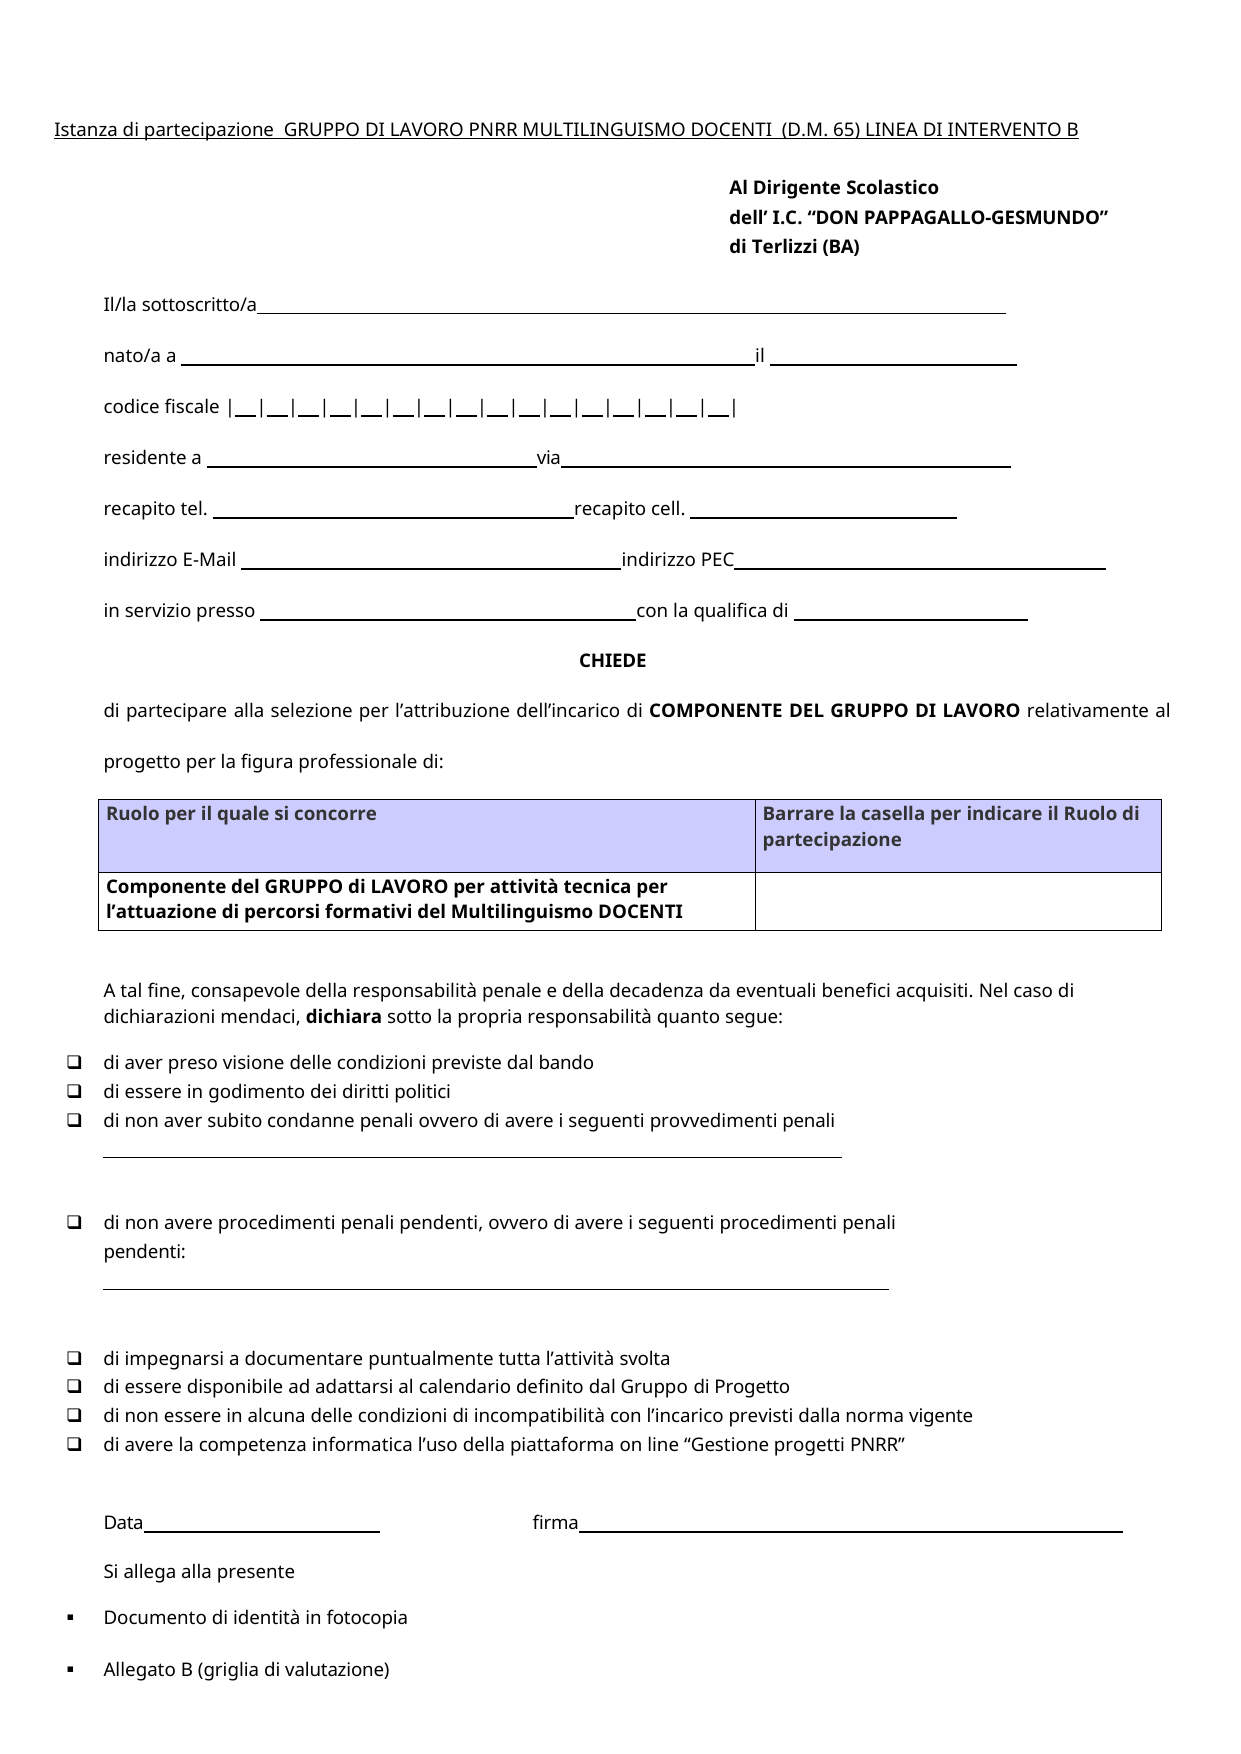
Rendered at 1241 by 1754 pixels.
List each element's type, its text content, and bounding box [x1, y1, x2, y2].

text Al Dirigente Scolastico [654, 175, 1122, 200]
list di non avere procedimenti penali pendenti, ovvero di avere i seguenti procedimenti penali pendenti: [66, 1209, 952, 1264]
list Documento di identità in fotocopia [66, 1607, 1171, 1629]
text Il/la sottoscritto/a [103, 291, 1171, 317]
table_header Barrare la casella per indicare il Ruolo di partecipazione [756, 800, 1161, 872]
subtitle CHIEDE [84, 649, 1141, 672]
list di essere in godimento dei diritti politici [66, 1078, 1171, 1104]
text di Terlizzi (BA) [654, 233, 1122, 259]
list di avere la competenza informatica l’uso della piattaforma on line “Gestione progetti PNRR” [66, 1431, 1171, 1457]
text dell’ I.C. “DON PAPPAGALLO-GESMUNDO” [729, 204, 1122, 229]
text Data firma Si allega alla presente [103, 1509, 1124, 1584]
list di aver preso visione delle condizioni previste dal bando [66, 1049, 1171, 1075]
table_cell [756, 873, 1161, 930]
text A tal fine, consapevole della responsabilità penale e della decadenza da eventuali benefici acquisiti. Nel caso di dichiarazioni mendaci, dichiara sotto la propria responsabilità quanto segue: [103, 978, 1106, 1029]
text di partecipare alla selezione per l’attribuzione dell’incarico di COMPONENTE DEL GRUPPO DI LAVORO relativamente al progetto per la figura professionale di: [103, 697, 1171, 774]
list di non aver subito condanne penali ovvero di avere i seguenti provvedimenti penali [66, 1107, 1171, 1133]
table_header Ruolo per il quale si concorre [99, 800, 755, 872]
list di essere disponibile ad adattarsi al calendario definito dal Gruppo di Progetto [66, 1373, 1171, 1399]
list di impegnarsi a documentare puntualmente tutta l’attività svolta [66, 1345, 1171, 1370]
text indirizzo E-Mail indirizzo PEC in servizio presso con la qualifica di [103, 547, 1106, 623]
text nato/a a il codice fiscale | | | | | | | | | | | | | | | | | [103, 343, 1017, 419]
text Istanza di partecipazione GRUPPO DI LAVORO PNRR MULTILINGUISMO DOCENTI (D.M. 65) LINEA DI INTERVENTO B [54, 116, 1171, 142]
text residente a via recapito tel. recapito cell. [103, 445, 1011, 521]
list di non essere in alcuna delle condizioni di incompatibilità con l’incarico previsti dalla norma vigente [66, 1402, 1171, 1428]
list Allegato B (griglia di valutazione) [66, 1656, 1171, 1682]
table_cell Componente del GRUPPO di LAVORO per attività tecnica per l’attuazione di percorsi formativi del Multilinguismo DOCENTI [99, 873, 755, 930]
